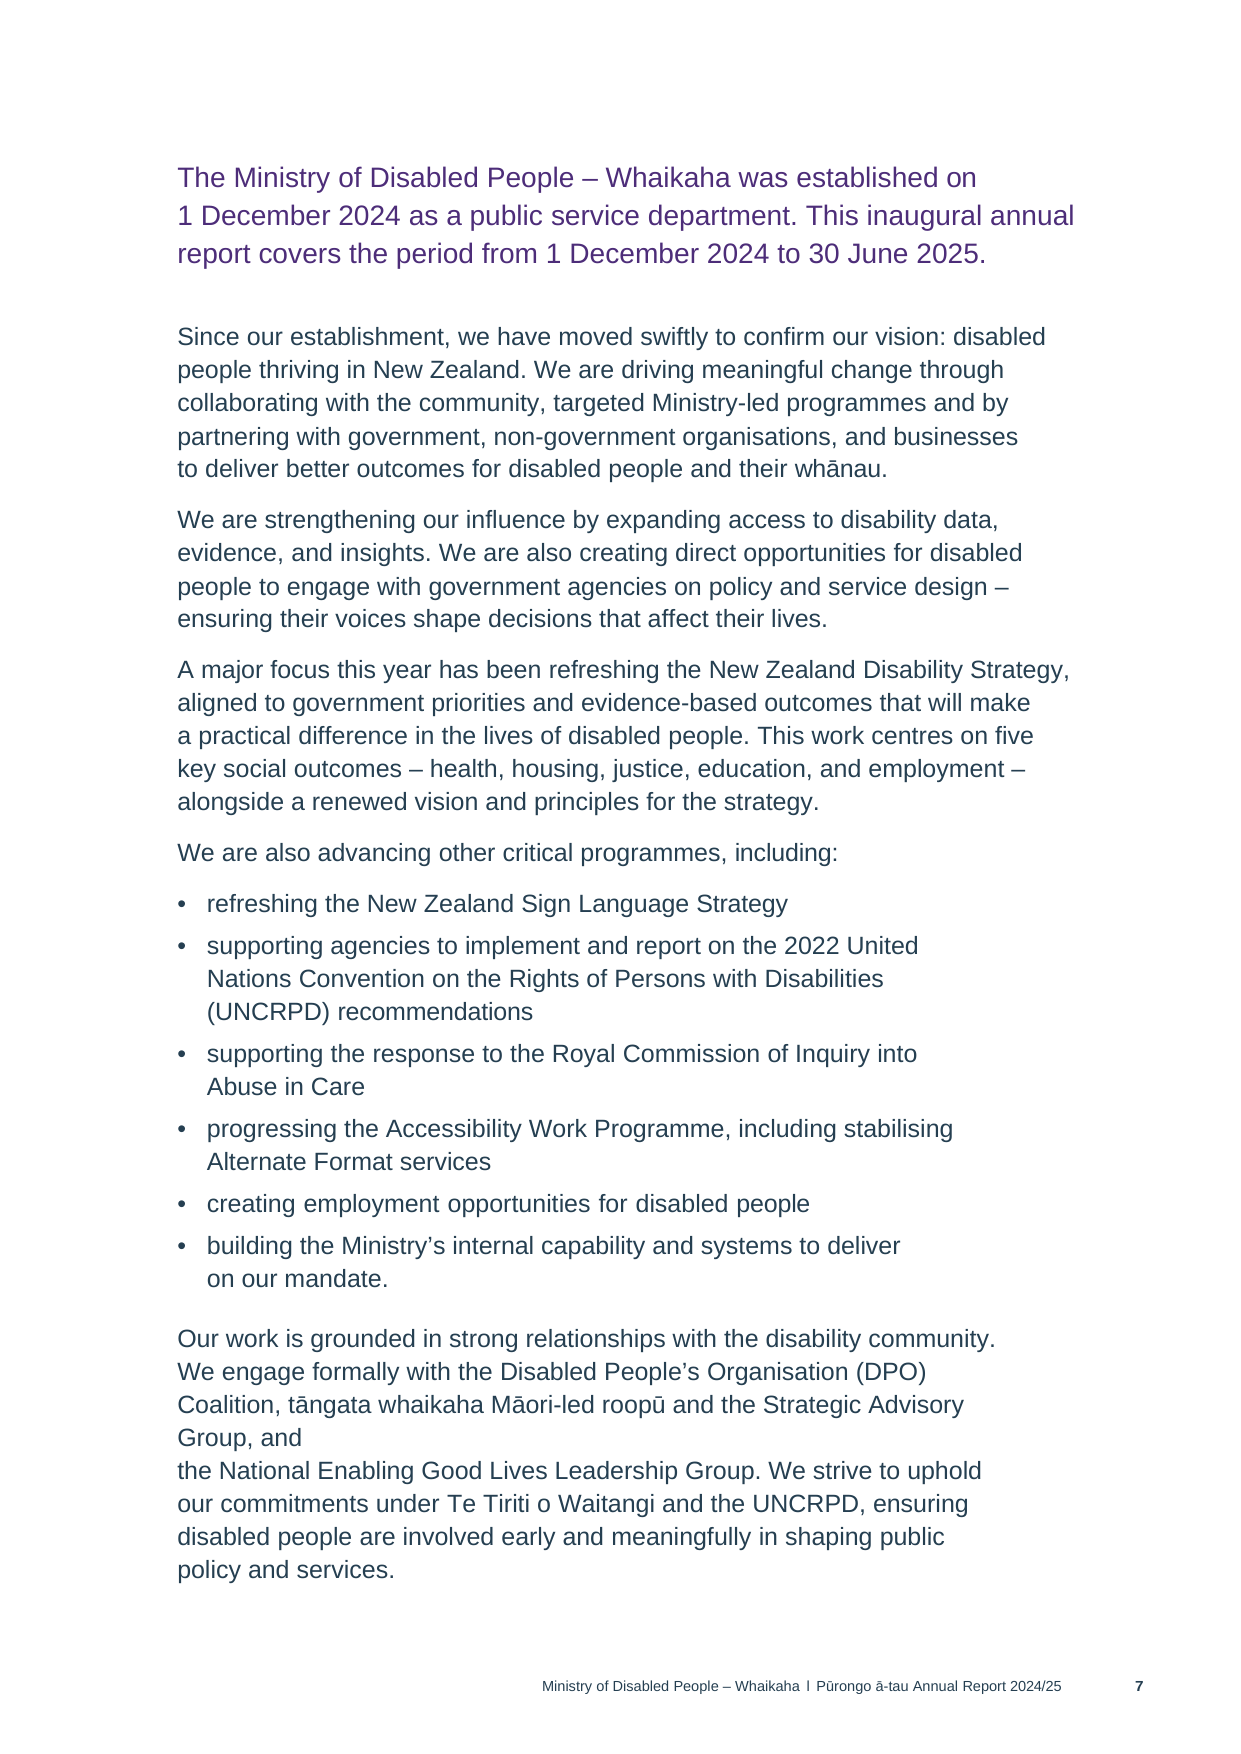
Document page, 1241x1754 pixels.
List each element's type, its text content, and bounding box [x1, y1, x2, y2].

list progressing the Accessibility Work Programme, including stabilising Alternate Format services [177, 1114, 958, 1176]
list refreshing the New Zealand Sign Language Strategy [177, 889, 1196, 918]
text A major focus this year has been refreshing the New Zealand Disability Strategy, aligned to government priorities and evidence-based outcomes that will make [177, 655, 1093, 717]
text 1 December 2024 as a public service department. This inaugural annual report covers the period from 1 December 2024 to 30 June 2025. [177, 199, 1093, 270]
text a practical difference in the lives of disabled people. This work centres on five key social outcomes – health, housing, justice, education, and employment – alongside a renewed vision and principles for the strategy. [177, 721, 1036, 816]
text the National Enabling Good Lives Leadership Group. We strive to uphold our commitments under Te Tiriti o Waitangi and the UNCRPD, ensuring disabled people are involved early and meaningfully in shaping public policy and services. [177, 1456, 1016, 1583]
text Since our establishment, we have moved swiftly to confirm our vision: disabled people thriving in New Zealand. We are driving meaningful change through collaborating with the community, targeted Ministry-led programmes and by partnering with government, non-government organisations, and businesses [177, 322, 1093, 450]
text We are also advancing other critical programmes, including: [177, 838, 1196, 867]
text We are strengthening our influence by expanding access to disability data, evidence, and insights. We are also creating direct opportunities for disabled people to engage with government agencies on policy and service design – ensuring their voices shape decisions that affect their lives. [177, 505, 1036, 633]
list supporting agencies to implement and report on the 2022 United Nations Convention on the Rights of Persons with Disabilities (UNCRPD) recommendations [177, 931, 1007, 1026]
subtitle The Ministry of Disabled People – Whaikaha was established on [177, 161, 1196, 193]
list building the Ministry’s internal capability and systems to deliver on our mandate. [177, 1231, 906, 1293]
list creating employment opportunities for disabled people [177, 1189, 1196, 1218]
text Our work is grounded in strong relationships with the disability community. We engage formally with the Disabled People’s Organisation (DPO) Coalition, tāngata whaikaha Māori-led roopū and the Strategic Advisory Group, and [177, 1323, 1031, 1451]
text to deliver better outcomes for disabled people and their whānau. [177, 454, 1196, 483]
list supporting the response to the Royal Commission of Inquiry into Abuse in Care [177, 1039, 919, 1101]
